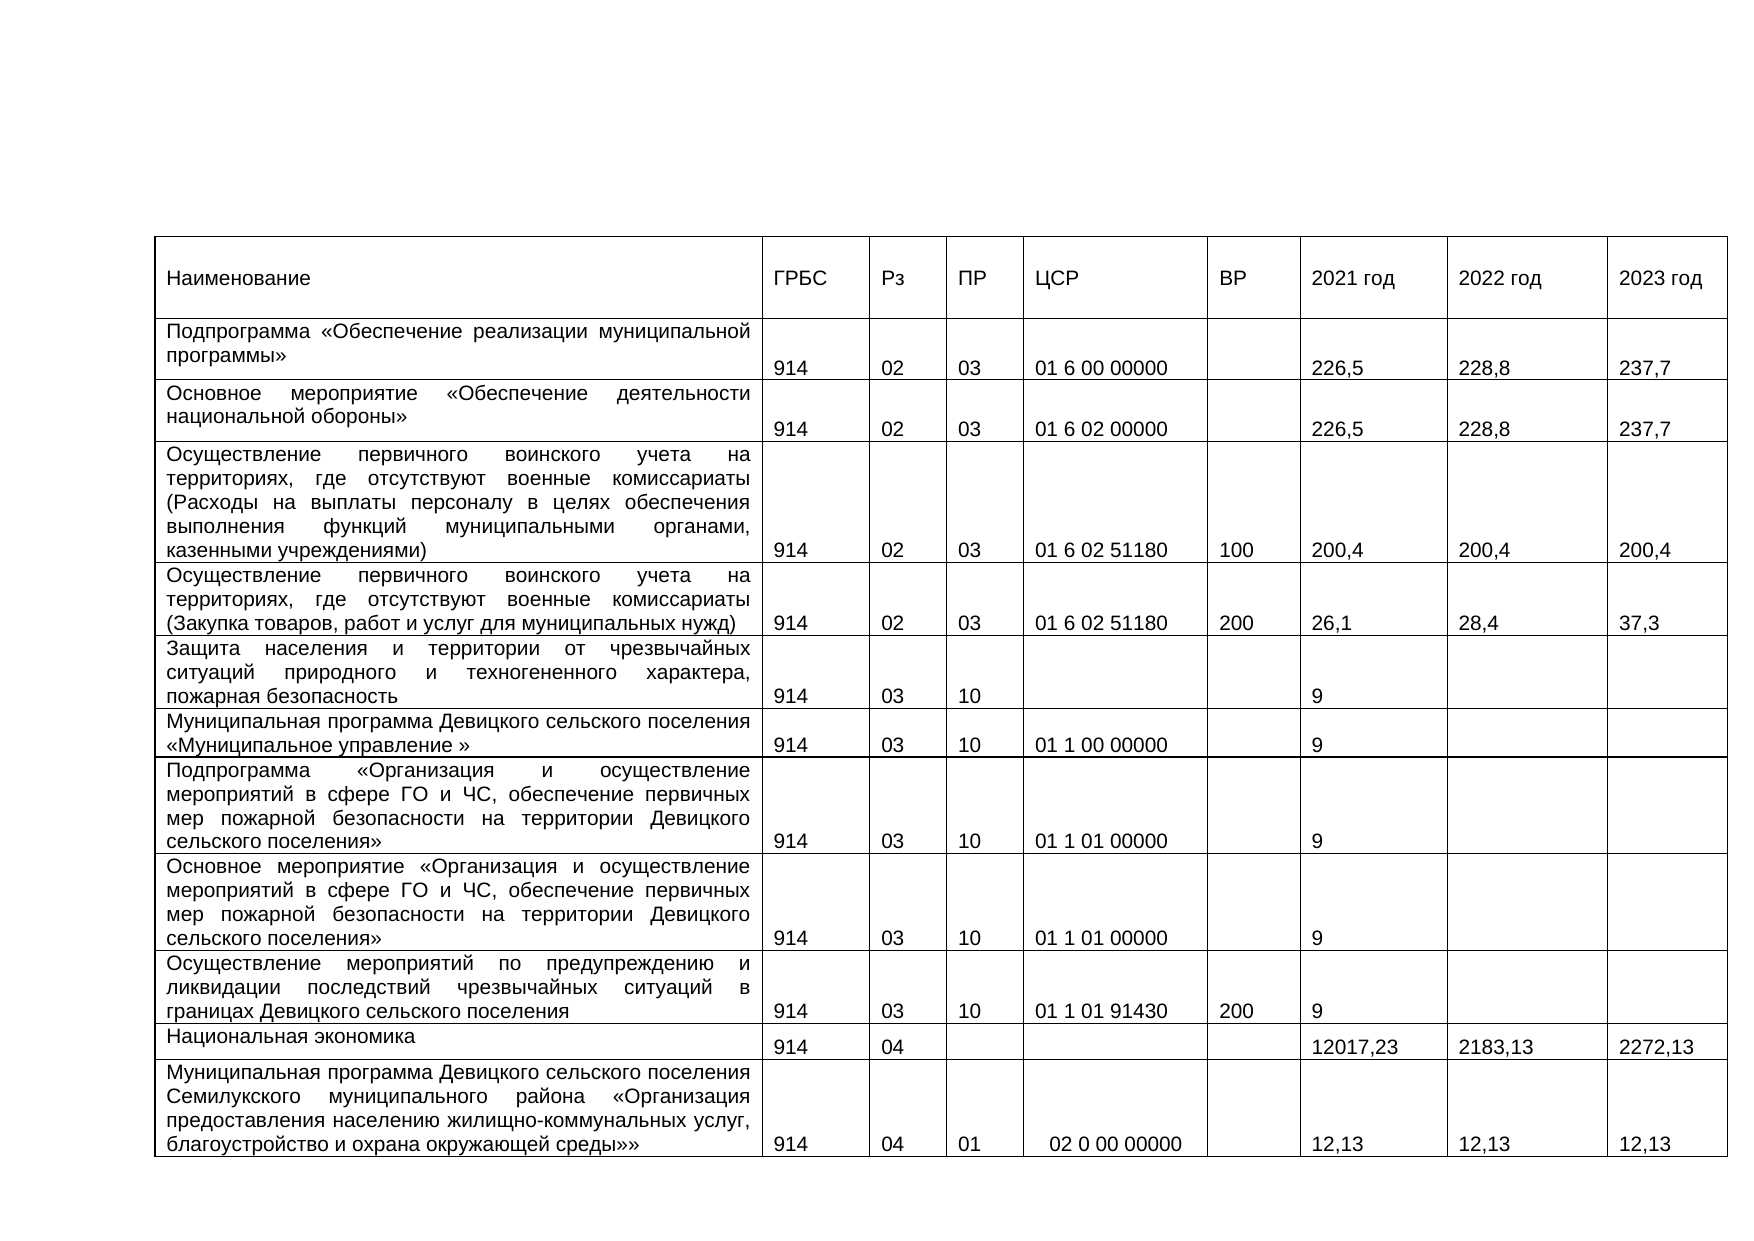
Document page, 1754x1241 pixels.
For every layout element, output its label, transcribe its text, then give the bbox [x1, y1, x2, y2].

table_cell 2183,13 [1448, 1024, 1607, 1059]
table_cell 914 [763, 636, 869, 707]
table_cell [1608, 854, 1727, 950]
table_cell 03 [947, 563, 1023, 634]
table_cell 03 [947, 319, 1023, 379]
table_cell Национальная экономика [156, 1024, 762, 1059]
table_cell 01 1 00 00000 [1024, 709, 1207, 756]
table_cell Осуществление первичного воинского учета на территориях, где отсутствуют военные комиссариаты (Закупка товаров, работ и услуг для муниципальных нужд) [156, 563, 762, 634]
table_cell 03 [870, 758, 946, 853]
table_cell [1608, 636, 1727, 707]
table_cell 12,13 [1448, 1060, 1607, 1156]
table_cell 03 [947, 380, 1023, 441]
table_cell 200 [1208, 951, 1300, 1023]
table_cell 914 [763, 1024, 869, 1059]
table_cell 01 6 02 00000 [1024, 380, 1207, 441]
table_cell [1208, 854, 1300, 950]
table_header Рз [870, 237, 946, 318]
table_cell 200,4 [1301, 442, 1447, 562]
table_cell [1448, 951, 1607, 1023]
table_cell Подпрограмма «Обеспечение реализации муниципальной программы» [156, 319, 762, 379]
table_cell [1608, 951, 1727, 1023]
table_cell 914 [763, 380, 869, 441]
table_cell [1208, 758, 1300, 853]
table_cell 03 [947, 442, 1023, 562]
table_cell 01 6 02 51180 [1024, 442, 1207, 562]
table_header ПР [947, 237, 1023, 318]
table_cell 10 [947, 854, 1023, 950]
table_cell 200,4 [1608, 442, 1727, 562]
table_cell [1448, 758, 1607, 853]
table_cell [1208, 319, 1300, 379]
table_cell 10 [947, 758, 1023, 853]
table_cell 914 [763, 758, 869, 853]
table_cell 12,13 [1608, 1060, 1727, 1156]
table_cell 10 [947, 951, 1023, 1023]
table_cell [1208, 1060, 1300, 1156]
table_cell 914 [763, 319, 869, 379]
table_cell 100 [1208, 442, 1300, 562]
table_cell 2272,13 [1608, 1024, 1727, 1059]
table_cell 04 [870, 1024, 946, 1059]
table_cell 10 [947, 709, 1023, 756]
table_cell [1208, 380, 1300, 441]
table_cell Муниципальная программа Девицкого сельского поселения Семилукского муниципального района «Организация предоставления населению жилищно-коммунальных услуг, благоустройство и охрана окружающей среды»» [156, 1060, 762, 1156]
table_cell 237,7 [1608, 380, 1727, 441]
table_cell [1208, 636, 1300, 707]
table_cell 01 6 02 51180 [1024, 563, 1207, 634]
table_cell 03 [870, 709, 946, 756]
table_header 2021 год [1301, 237, 1447, 318]
table_cell 914 [763, 442, 869, 562]
table_cell 10 [947, 636, 1023, 707]
table_cell 9 [1301, 758, 1447, 853]
table_header Наименование [156, 237, 762, 318]
table_cell 914 [763, 709, 869, 756]
table_cell 02 0 00 00000 [1024, 1060, 1207, 1156]
table_cell 01 1 01 00000 [1024, 854, 1207, 950]
table_cell [1024, 636, 1207, 707]
table_cell Защита населения и территории от чрезвычайных ситуаций природного и техногененного характера, пожарная безопасность [156, 636, 762, 707]
table_cell Подпрограмма «Организация и осуществление мероприятий в сфере ГО и ЧС, обеспечение первичных мер пожарной безопасности на территории Девицкого сельского поселения» [156, 758, 762, 853]
table_cell 04 [870, 1060, 946, 1156]
table_cell 26,1 [1301, 563, 1447, 634]
table_cell 02 [870, 563, 946, 634]
table_header 2022 год [1448, 237, 1607, 318]
table_cell 914 [763, 1060, 869, 1156]
table_cell 226,5 [1301, 319, 1447, 379]
table_cell 03 [870, 636, 946, 707]
table_cell Осуществление мероприятий по предупреждению и ликвидации последствий чрезвычайных ситуаций в границах Девицкого сельского поселения [156, 951, 762, 1023]
table_cell [1208, 709, 1300, 756]
table_cell 9 [1301, 709, 1447, 756]
table_cell 37,3 [1608, 563, 1727, 634]
table_cell [1024, 1024, 1207, 1059]
table_cell 12,13 [1301, 1060, 1447, 1156]
table_cell [1448, 854, 1607, 950]
table_cell 200 [1208, 563, 1300, 634]
table_cell [1448, 636, 1607, 707]
table_cell 01 [947, 1060, 1023, 1156]
table_cell 237,7 [1608, 319, 1727, 379]
table_header ГРБС [763, 237, 869, 318]
table_header ЦСР [1024, 237, 1207, 318]
table_cell 914 [763, 951, 869, 1023]
table_cell Основное мероприятие «Обеспечение деятельности национальной обороны» [156, 380, 762, 441]
table_cell 02 [870, 442, 946, 562]
table_header ВР [1208, 237, 1300, 318]
table_cell [1448, 709, 1607, 756]
table_cell 02 [870, 319, 946, 379]
table_cell 01 1 01 91430 [1024, 951, 1207, 1023]
table_cell Осуществление первичного воинского учета на территориях, где отсутствуют военные комиссариаты (Расходы на выплаты персоналу в целях обеспечения выполнения функций муниципальными органами, казенными учреждениями) [156, 442, 762, 562]
table_cell 28,4 [1448, 563, 1607, 634]
table_cell 03 [870, 951, 946, 1023]
table_cell [1608, 709, 1727, 756]
table_cell 9 [1301, 636, 1447, 707]
table_cell [1208, 1024, 1300, 1059]
table_cell 01 6 00 00000 [1024, 319, 1207, 379]
table_cell 9 [1301, 854, 1447, 950]
table_cell 03 [870, 854, 946, 950]
table_header 2023 год [1608, 237, 1727, 318]
table_cell 228,8 [1448, 380, 1607, 441]
table_cell 02 [870, 380, 946, 441]
table_cell 9 [1301, 951, 1447, 1023]
table_cell 914 [763, 563, 869, 634]
table_cell 12017,23 [1301, 1024, 1447, 1059]
table_cell 01 1 01 00000 [1024, 758, 1207, 853]
table_cell 914 [763, 854, 869, 950]
table_cell 200,4 [1448, 442, 1607, 562]
table_cell [1608, 758, 1727, 853]
table_cell 226,5 [1301, 380, 1447, 441]
table_cell Основное мероприятие «Организация и осуществление мероприятий в сфере ГО и ЧС, обеспечение первичных мер пожарной безопасности на территории Девицкого сельского поселения» [156, 854, 762, 950]
table_cell [947, 1024, 1023, 1059]
table_cell 228,8 [1448, 319, 1607, 379]
table_cell Муниципальная программа Девицкого сельского поселения «Муниципальное управление » [156, 709, 762, 756]
